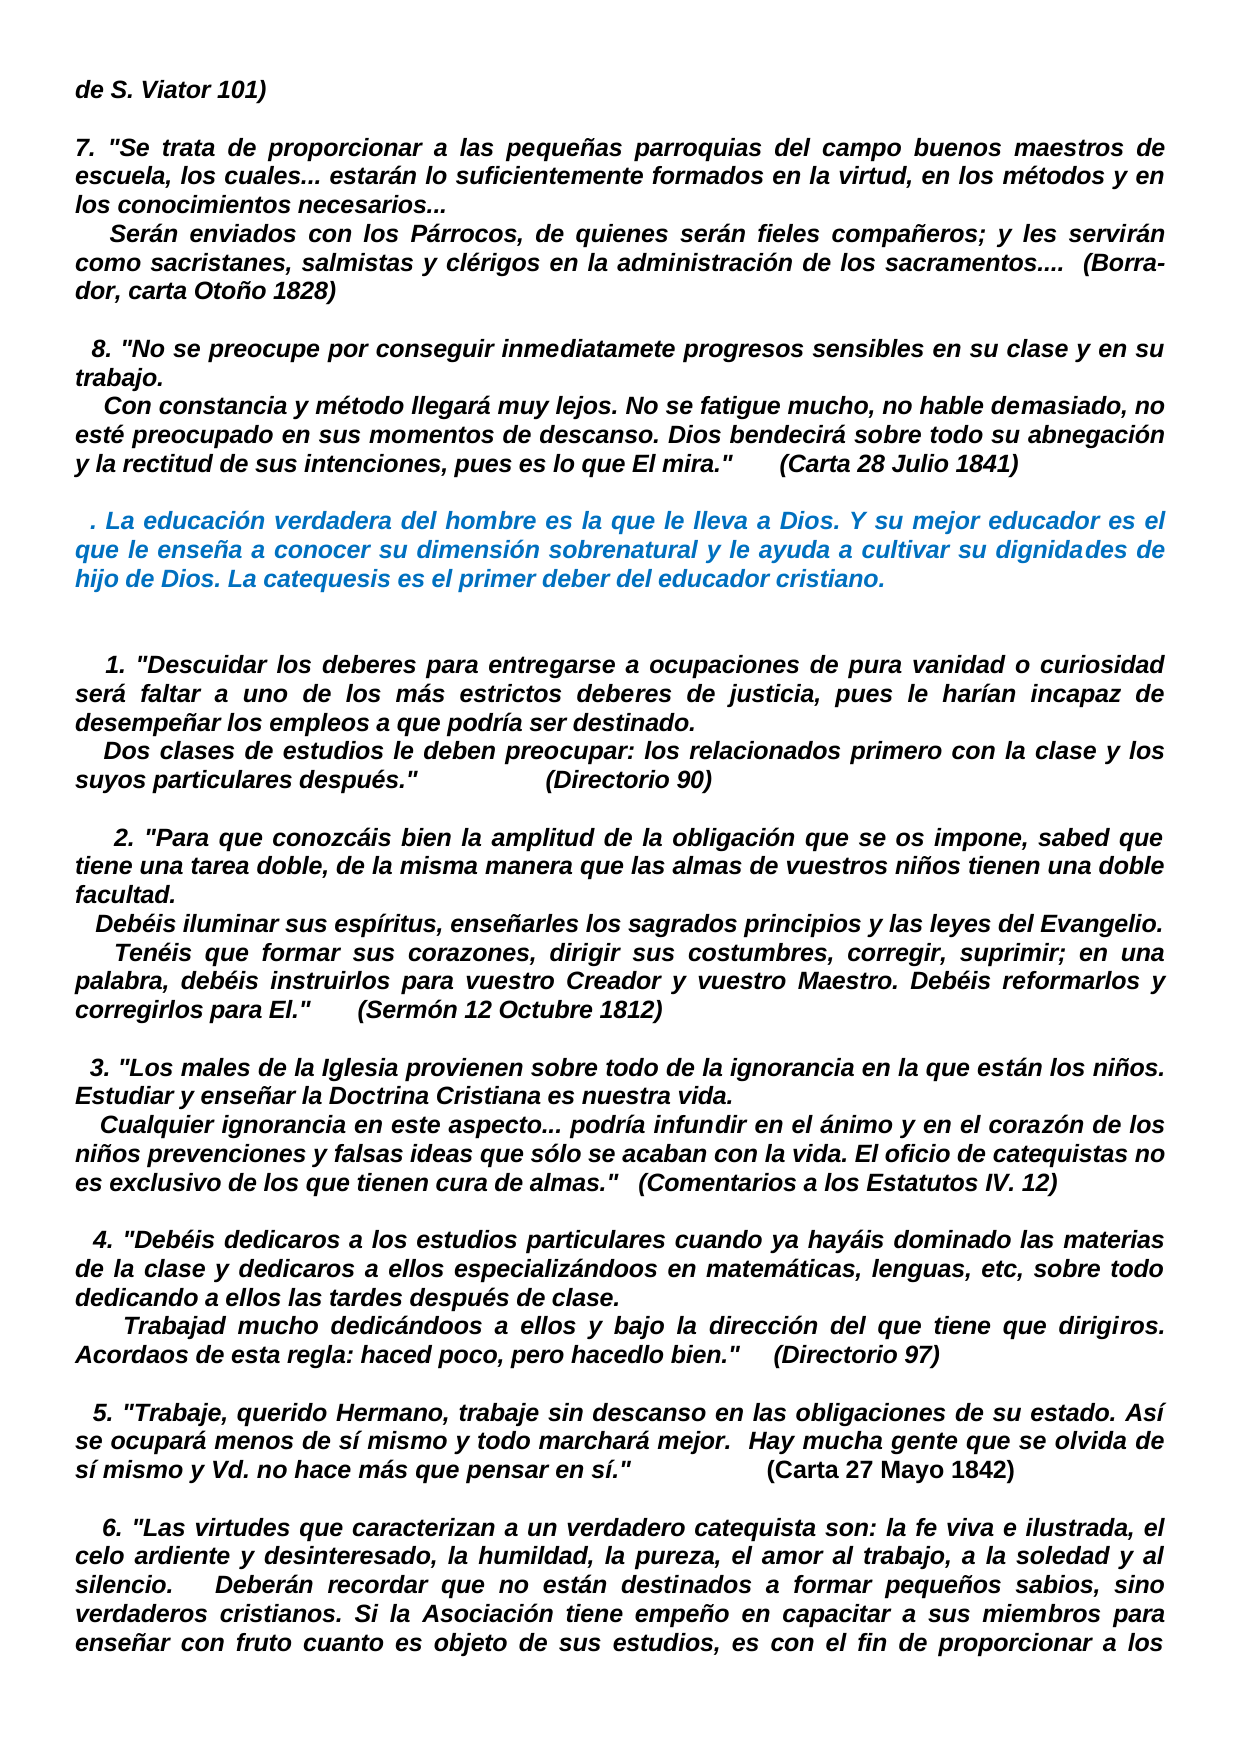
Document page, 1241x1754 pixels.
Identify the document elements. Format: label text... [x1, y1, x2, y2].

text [75, 75, 1165, 104]
text Dos clases de estudios le deben preocupar: los relacionados primero con la clase y los suyos particulares después." (Directorio 90) [75, 736, 1165, 794]
text Tenéis que formar sus corazones, dirigir sus costumbres, corregir, suprimir; en una palabra, debéis instruirlos para vuestro Creador y vuestro Maestro. Debéis reformarlos y corregirlos para El." (Sermón 12 Octubre 1812) [75, 937, 1165, 1024]
text Cualquier ignorancia en este aspecto... podría infundir en el ánimo y en el corazón de los niños prevenciones y falsas ideas que sólo se acaban con la vida. El oficio de catequistas no es exclusivo de los que tienen cura de almas." (Comentarios a los Estatutos IV. 12) [75, 1110, 1165, 1196]
text 4. "Debéis dedicaros a los estudios particulares cuando ya hayáis dominado las materias de la clase y dedicaros a ellos especializándoos en matemáticas, lenguas, etc, sobre todo dedicando a ellos las tardes después de clase. [75, 1225, 1165, 1311]
text Serán enviados con los Párrocos, de quienes serán fieles compañeros; y les servirán como sacristanes, salmistas y clérigos en la administración de los sacramentos.... (Borrador, carta Otoño 1828) [75, 219, 1165, 305]
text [75, 1512, 1165, 1656]
text . La educación verdadera del hombre es la que le lleva a Dios. Y su mejor educador es el que le enseña a conocer su dimensión sobrenatural y le ayuda a cultivar su dignidades de hijo de Dios. La catequesis es el primer deber del educador cristiano. [75, 506, 1165, 592]
text 3. "Los males de la Iglesia provienen sobre todo de la ignorancia en la que están los niños. Estudiar y enseñar la Doctrina Cristiana es nuestra vida. [75, 1052, 1165, 1110]
text Debéis iluminar sus espíritus, enseñarles los sagrados principios y las leyes del Evangelio. [75, 909, 1165, 937]
text 5. "Trabaje, querido Hermano, trabaje sin descanso en las obligaciones de su estado. Así se ocupará menos de sí mismo y todo marchará mejor. Hay mucha gente que se olvida de sí mismo y Vd. no hace más que pensar en sí." (Carta 27 Mayo 1842) [75, 1397, 1165, 1484]
text 7. "Se trata de proporcionar a las pequeñas parroquias del campo buenos maestros de escuela, los cuales... estarán lo suficientemente formados en la virtud, en los métodos y en los conocimientos necesarios... [75, 132, 1165, 219]
text Trabajad mucho dedicándoos a ellos y bajo la dirección del que tiene que dirigiros. Acordaos de esta regla: haced poco, pero hacedlo bien." (Directorio 97) [75, 1311, 1165, 1369]
text 2. "Para que conozcáis bien la amplitud de la obligación que se os impone, sabed que tiene una tarea doble, de la misma manera que las almas de vuestros niños tienen una doble facultad. [75, 822, 1165, 909]
text Con constancia y método llegará muy lejos. No se fatigue mucho, no hable demasiado, no esté preocupado en sus momentos de descanso. Dios bendecirá sobre todo su abnegación y la rectitud de sus intenciones, pues es lo que El mira." (Carta 28 Julio 1841) [75, 391, 1165, 477]
text 1. "Descuidar los deberes para entregarse a ocupaciones de pura vanidad o curiosidad será faltar a uno de los más estrictos deberes de justicia, pues le harían incapaz de desempeñar los empleos a que podría ser destinado. [75, 650, 1165, 736]
text 8. "No se preocupe por conseguir inmediatamete progresos sensibles en su clase y en su trabajo. [75, 334, 1165, 391]
